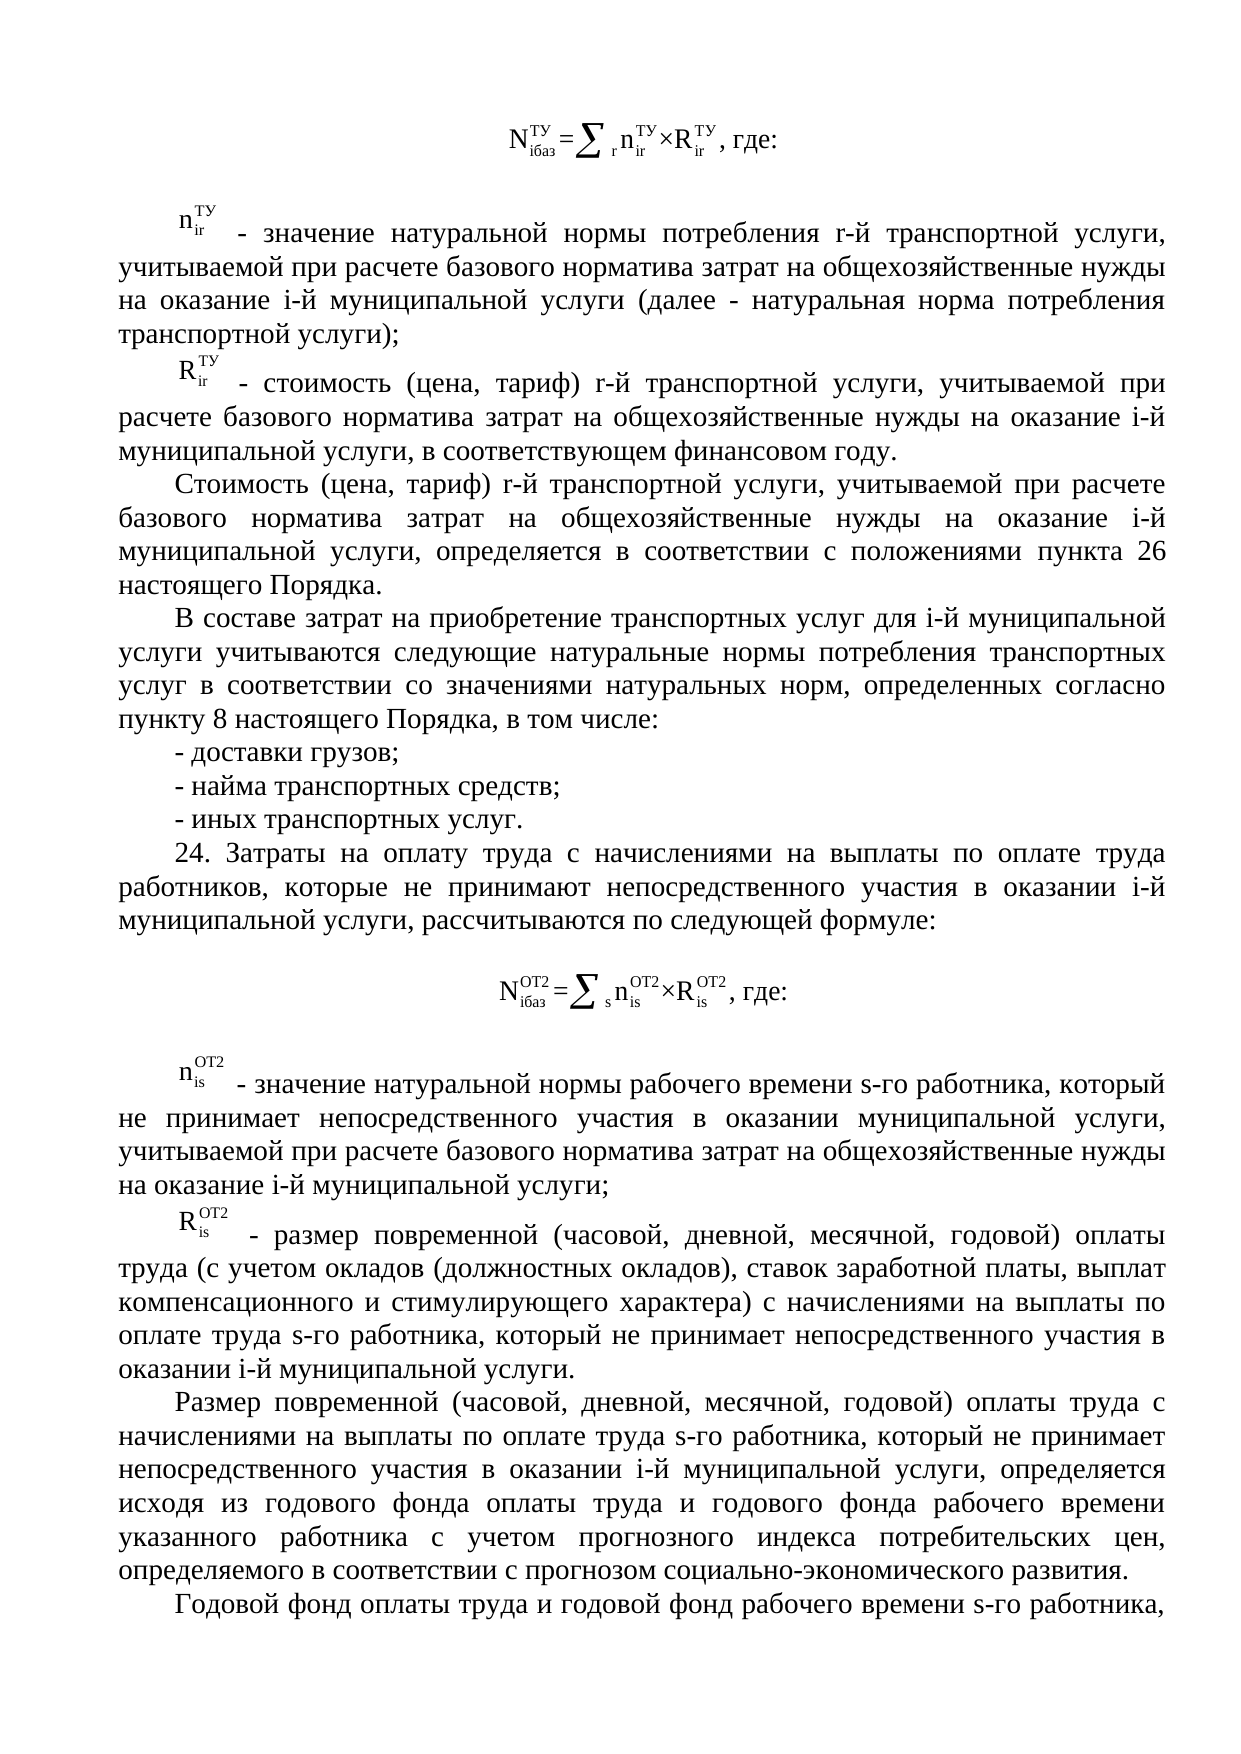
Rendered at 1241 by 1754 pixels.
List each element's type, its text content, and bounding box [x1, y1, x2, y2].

text 24. Затраты на оплату труда с начислениями на выплаты по оплате труда работников, которые не принимают непосредственного участия в оказании i-й муниципальной услуги, рассчитываются по следующей формуле: [118, 835, 1167, 936]
text - иных транспортных услуг. [118, 802, 1167, 835]
text - значение натуральной нормы рабочего времени s-го работника, который не принимает непосредственного участия в оказании муниципальной услуги, учитываемой при расчете базового норматива затрат на общехозяйственные нужды на оказание i-й муниципальной услуги; [118, 1050, 1167, 1201]
text - стоимость (цена, тариф) r-й транспортной услуги, учитываемой при расчете базового норматива затрат на общехозяйственные нужды на оказание i-й муниципальной услуги, в соответствующем финансовом году. [118, 349, 1167, 466]
text - значение натуральной нормы потребления r-й транспортной услуги, учитываемой при расчете базового норматива затрат на общехозяйственные нужды на оказание i-й муниципальной услуги (далее - натуральная норма потребления транспортной услуги); [118, 199, 1167, 349]
text Размер повременной (часовой, дневной, месячной, годовой) оплаты труда с начислениями на выплаты по оплате труда s-го работника, который не принимает непосредственного участия в оказании i-й муниципальной услуги, определяется исходя из годового фонда оплаты труда и годового фонда рабочего времени указанного работника с учетом прогнозного индекса потребительских цен, определяемого в соответствии с прогнозом социально-экономического развития. [118, 1384, 1167, 1586]
text Стоимость (цена, тариф) r-й транспортной услуги, учитываемой при расчете базового норматива затрат на общехозяйственные нужды на оказание i-й муниципальной услуги, определяется в соответствии с положениями пункта 26 настоящего Порядка. [118, 466, 1167, 600]
text - размер повременной (часовой, дневной, месячной, годовой) оплаты труда (с учетом окладов (должностных окладов), ставок заработной платы, выплат компенсационного и стимулирующего характера) с начислениями на выплаты по оплате труда s-го работника, который не принимает непосредственного участия в оказании i-й муниципальной услуги. [118, 1201, 1167, 1384]
text - найма транспортных средств; [118, 768, 1167, 802]
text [118, 1586, 1167, 1619]
text - доставки грузов; [118, 734, 1167, 768]
text В составе затрат на приобретение транспортных услуг для i-й муниципальной услуги учитываются следующие натуральные нормы потребления транспортных услуг в соответствии со значениями натуральных норм, определенных согласно пункту 8 настоящего Порядка, в том числе: [118, 600, 1167, 734]
